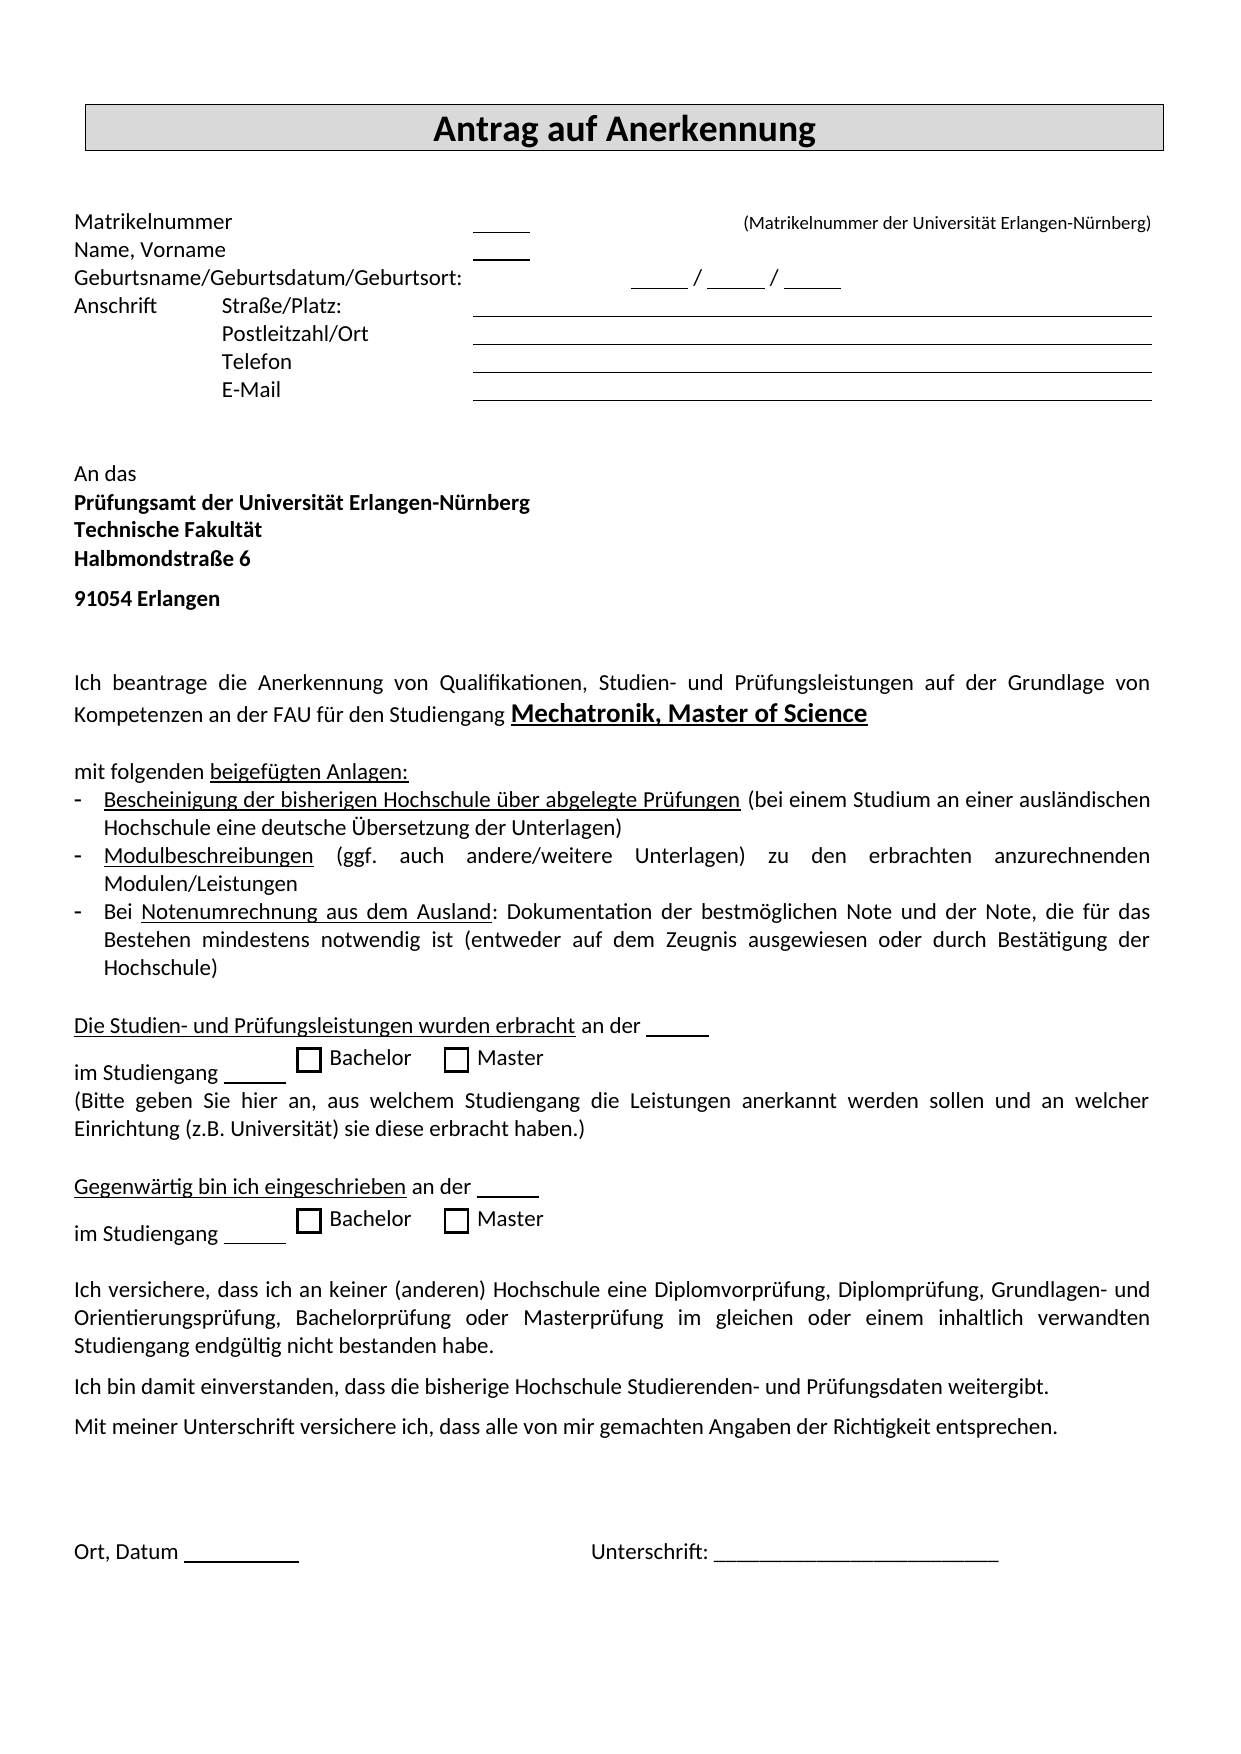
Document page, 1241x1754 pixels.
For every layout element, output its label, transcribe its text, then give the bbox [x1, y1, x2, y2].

text Mit meiner Unterschrift versichere ich, dass alle von mir gemachten Angaben der Richtigkeit entsprechen. [74, 1412, 1152, 1440]
text Technische Fakultät [74, 516, 1152, 544]
text Ort, Datum Unterschrift: _________________________ [74, 1537, 1152, 1565]
text Telefon [74, 347, 1152, 376]
text Prüfungsamt der Universität Erlangen-Nürnberg [74, 488, 1152, 516]
text Geburtsname/Geburtsdatum/Geburtsort: / / [74, 263, 1152, 291]
text mit folgenden beigefügten Anlagen: [74, 757, 1152, 785]
text Anschrift Straße/Platz: [74, 291, 1152, 319]
text im Studiengang [74, 1040, 1152, 1086]
text (Bitte geben Sie hier an, aus welchem Studiengang die Leistungen anerkannt werden sollen und an welcher Einrichtung (z.B. Universität) sie diese erbracht haben.) [74, 1086, 1152, 1142]
text 91054 Erlangen [74, 584, 1152, 612]
table_header Antrag auf Anerkennung [86, 105, 1163, 150]
text Matrikelnummer (Matrikelnummer der Universität Erlangen-Nürnberg) [74, 207, 1152, 235]
text Halbmondstraße 6 [74, 544, 1152, 572]
text An das [74, 459, 1152, 488]
text E-Mail [74, 376, 1152, 403]
text im Studiengang [74, 1201, 1152, 1247]
text Gegenwärtig bin ich eingeschrieben an der [74, 1170, 1152, 1201]
text Ich versichere, dass ich an keiner (anderen) Hochschule eine Diplomvorprüfung, Diplomprüfung, Grundlagen- und Orientierungsprüfung, Bachelorprüfung oder Masterprüfung im gleichen oder einem inhaltlich verwandten Studiengang endgültig nicht bestanden habe. [74, 1275, 1152, 1359]
list Modulbeschreibungen (ggf. auch andere/weitere Unterlagen) zu den erbrachten anzurechnenden Modulen/Leistungen [74, 841, 1152, 897]
text Die Studien- und Prüfungsleistungen wurden erbracht an der [74, 1009, 1152, 1040]
text Name, Vorname [74, 235, 1152, 263]
text Ich bin damit einverstanden, dass die bisherige Hochschule Studierenden- und Prüfungsdaten weitergibt. [74, 1372, 1152, 1400]
text Ich beantrage die Anerkennung von Qualifikationen, Studien- und Prüfungsleistungen auf der Grundlage von Kompetenzen an der FAU für den Studiengang Mechatronik, Master of Science [74, 668, 1152, 729]
list Bescheinigung der bisherigen Hochschule über abgelegte Prüfungen (bei einem Studium an einer ausländischen Hochschule eine deutsche Übersetzung der Unterlagen) [74, 785, 1152, 841]
list Bei Notenumrechnung aus dem Ausland: Dokumentation der bestmöglichen Note und der Note, die für das Bestehen mindestens notwendig ist (entweder auf dem Zeugnis ausgewiesen oder durch Bestätigung der Hochschule) [74, 897, 1152, 981]
text Postleitzahl/Ort [74, 319, 1152, 347]
